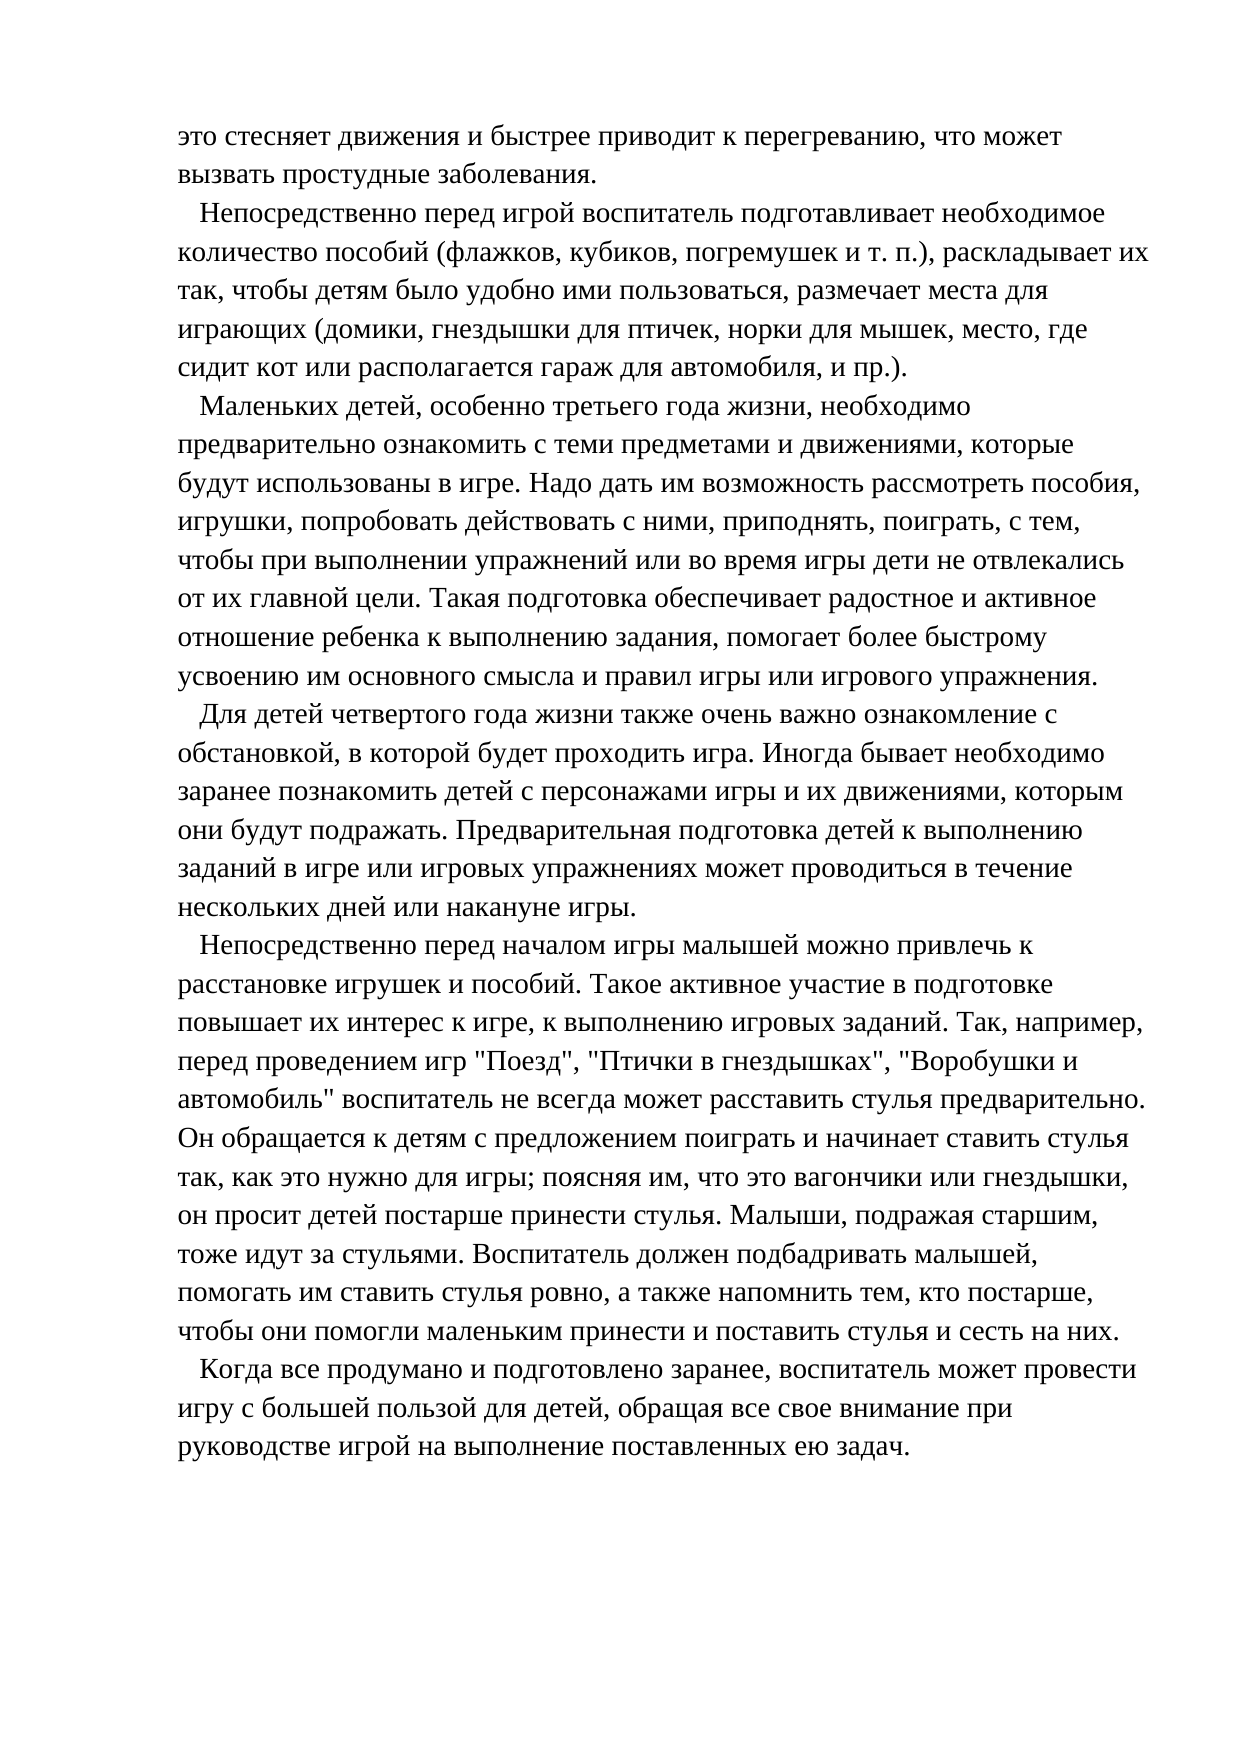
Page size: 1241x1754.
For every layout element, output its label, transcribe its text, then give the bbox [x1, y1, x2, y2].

text Маленьких детей, особенно третьего года жизни, необходимо предварительно ознакомить с теми предметами и движениями, которые будут использованы в игре. Надо дать им возможность рассмотреть пособия, игрушки, попробовать действовать с ними, приподнять, поиграть, с тем, чтобы при выполнении упражнений или во время игры дети не отвлекались от их главной цели. Такая подготовка обеспечивает радостное и активное отношение ребенка к выполнению задания, помогает более быстрому усвоению им основного смысла и правил игры или игрового упражнения. [177, 388, 1152, 691]
text Непосредственно перед началом игры малышей можно привлечь к расстановке игрушек и пособий. Такое активное участие в подготовке повышает их интерес к игре, к выполнению игровых заданий. Так, например, перед проведением игр "Поезд", "Птички в гнездышках", "Воробушки и автомобиль" воспитатель не всегда может расставить стулья предварительно. Он обращается к детям с предложением поиграть и начинает ставить стулья так, как это нужно для игры; поясняя им, что это вагончики или гнездышки, он просит детей постарше принести стулья. Малыши, подражая старшим, тоже идут за стульями. Воспитатель должен подбадривать малышей, помогать им ставить стулья ровно, а также напомнить тем, кто постарше, чтобы они помогли маленьким принести и поставить стулья и сесть на них. [177, 927, 1152, 1346]
text Когда все продумано и подготовлено заранее, воспитатель может провести игру с большей пользой для детей, обращая все свое внимание при руководстве игрой на выполнение поставленных ею задач. [177, 1351, 1152, 1462]
text Непосредственно перед игрой воспитатель подготавливает необходимое количество пособий (флажков, кубиков, погремушек и т. п.), раскладывает их так, чтобы детям было удобно ими пользоваться, размечает места для играющих (домики, гнездышки для птичек, норки для мышек, место, где сидит кот или располагается гараж для автомобиля, и пр.). [177, 195, 1152, 383]
text Для детей четвертого года жизни также очень важно ознакомление с обстановкой, в которой будет проходить игра. Иногда бывает необходимо заранее познакомить детей с персонажами игры и их движениями, которым они будут подражать. Предварительная подготовка детей к выполнению заданий в игре или игровых упражнениях может проводиться в течение нескольких дней или накануне игры. [177, 696, 1152, 922]
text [177, 118, 1152, 190]
